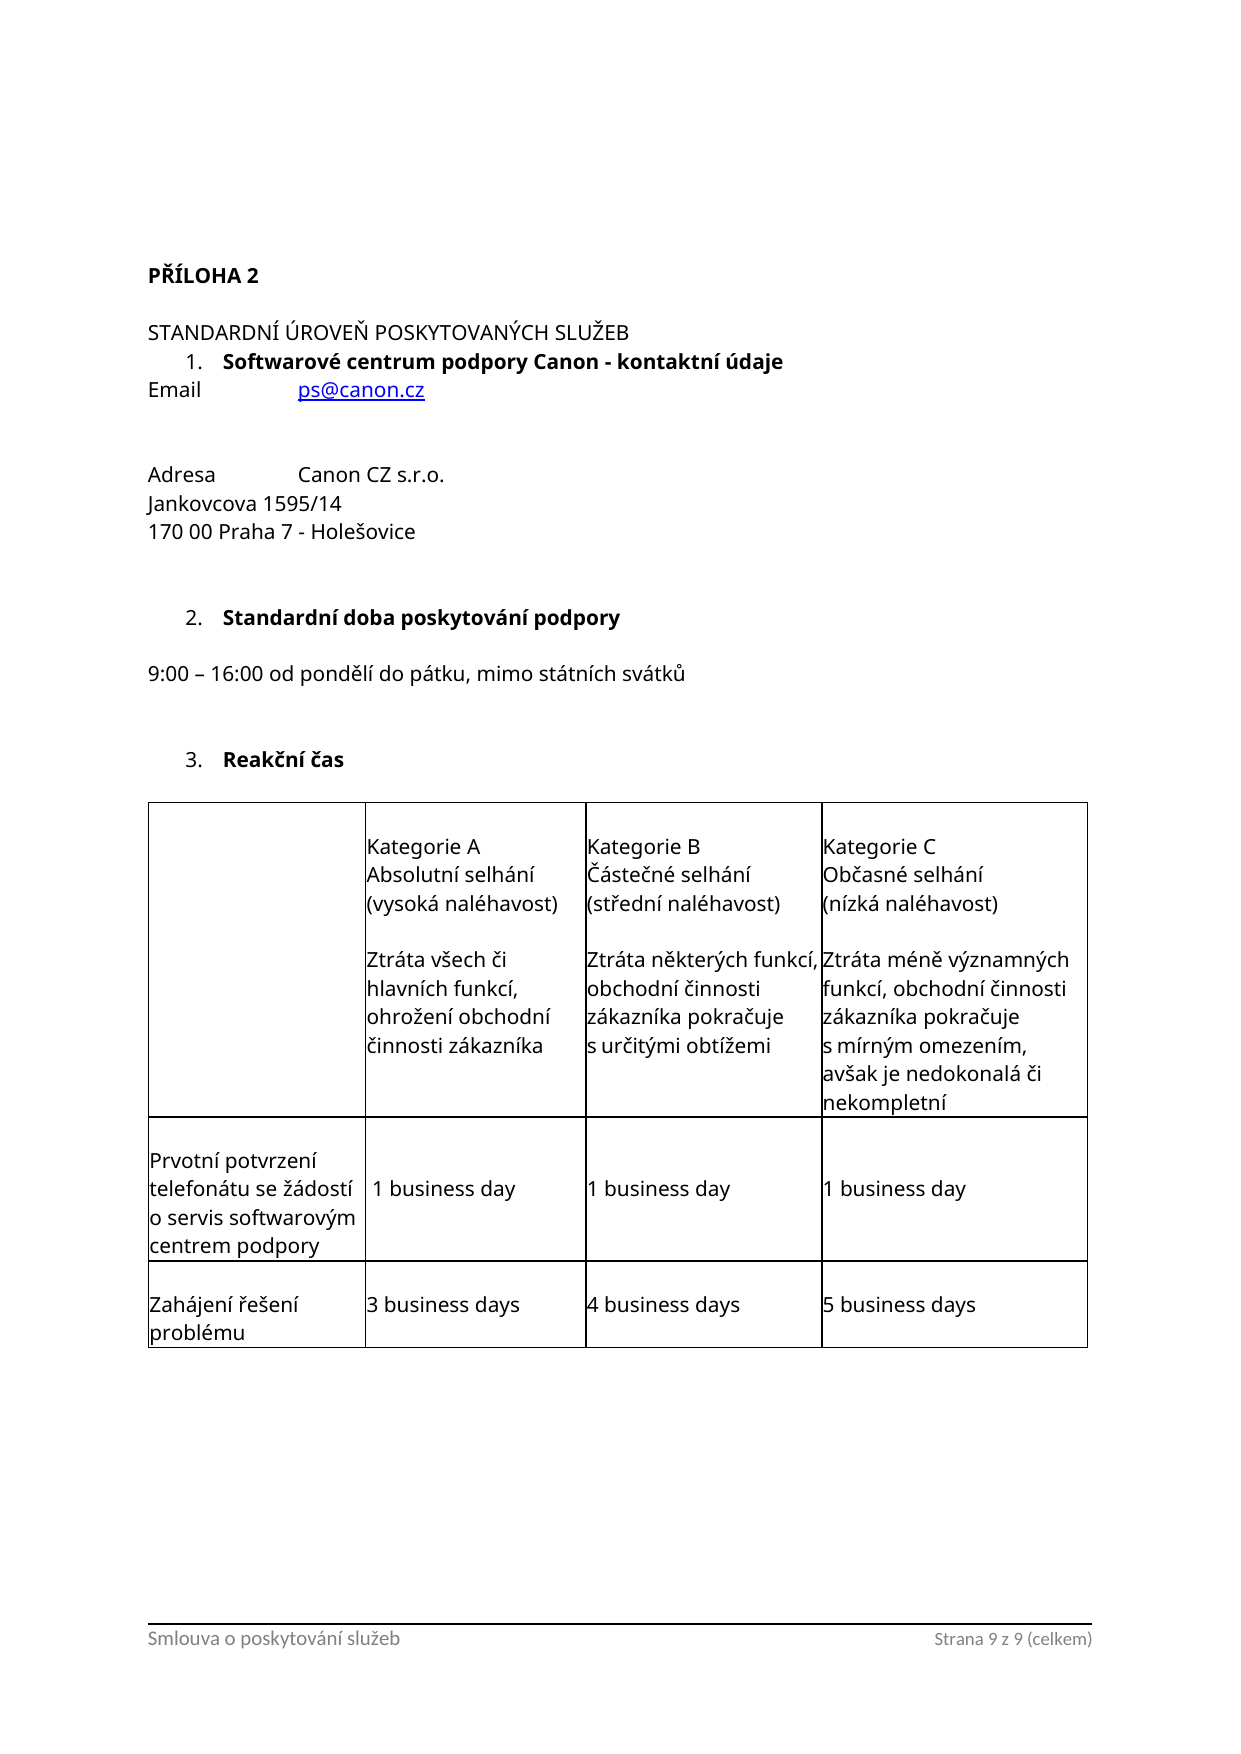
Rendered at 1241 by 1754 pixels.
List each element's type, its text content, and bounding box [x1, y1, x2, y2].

table_cell 1 business day [823, 1118, 1087, 1260]
table_header Kategorie B Částečné selhání (střední naléhavost) Ztráta některých funkcí, obchodní činnosti zákazníka pokračuje s určitými obtížemi [587, 803, 821, 1116]
table_cell Zahájení řešení problému [149, 1262, 365, 1347]
table_cell 1 business day [366, 1118, 585, 1260]
text STANDARDNÍ ÚROVEŇ POSKYTOVANÝCH SLUŽEB [148, 318, 1092, 347]
table_cell 4 business days [587, 1262, 821, 1347]
list Softwarové centrum podpory Canon - kontaktní údaje [185, 347, 1092, 375]
list Standardní doba poskytování podpory [185, 603, 1092, 631]
table_cell 1 business day [587, 1118, 821, 1260]
list Reakční čas [185, 745, 1092, 773]
table_header [149, 803, 365, 1116]
text 170 00 Praha 7 - Holešovice [148, 517, 1092, 546]
table_header Kategorie A Absolutní selhání (vysoká naléhavost) Ztráta všech či hlavních funkcí, ohrožení obchodní činnosti zákazníka [366, 803, 585, 1116]
text Email ps@canon.cz [148, 375, 1092, 404]
text PŘÍLOHA 2 [148, 261, 1092, 290]
table_cell Prvotní potvrzení telefonátu se žádostí o servis softwarovým centrem podpory [149, 1118, 365, 1260]
table_cell 3 business days [366, 1262, 585, 1347]
text Jankovcova 1595/14 [148, 489, 1092, 517]
table_header Kategorie C Občasné selhání (nízká naléhavost) Ztráta méně významných funkcí, obchodní činnosti zákazníka pokračuje s mírným omezením, avšak je nedokonalá či nekompletní [823, 803, 1087, 1116]
table_cell 5 business days [823, 1262, 1087, 1347]
text 9:00 – 16:00 od pondělí do pátku, mimo státních svátků [148, 659, 1092, 688]
text Adresa Canon CZ s.r.o. [148, 461, 1092, 489]
